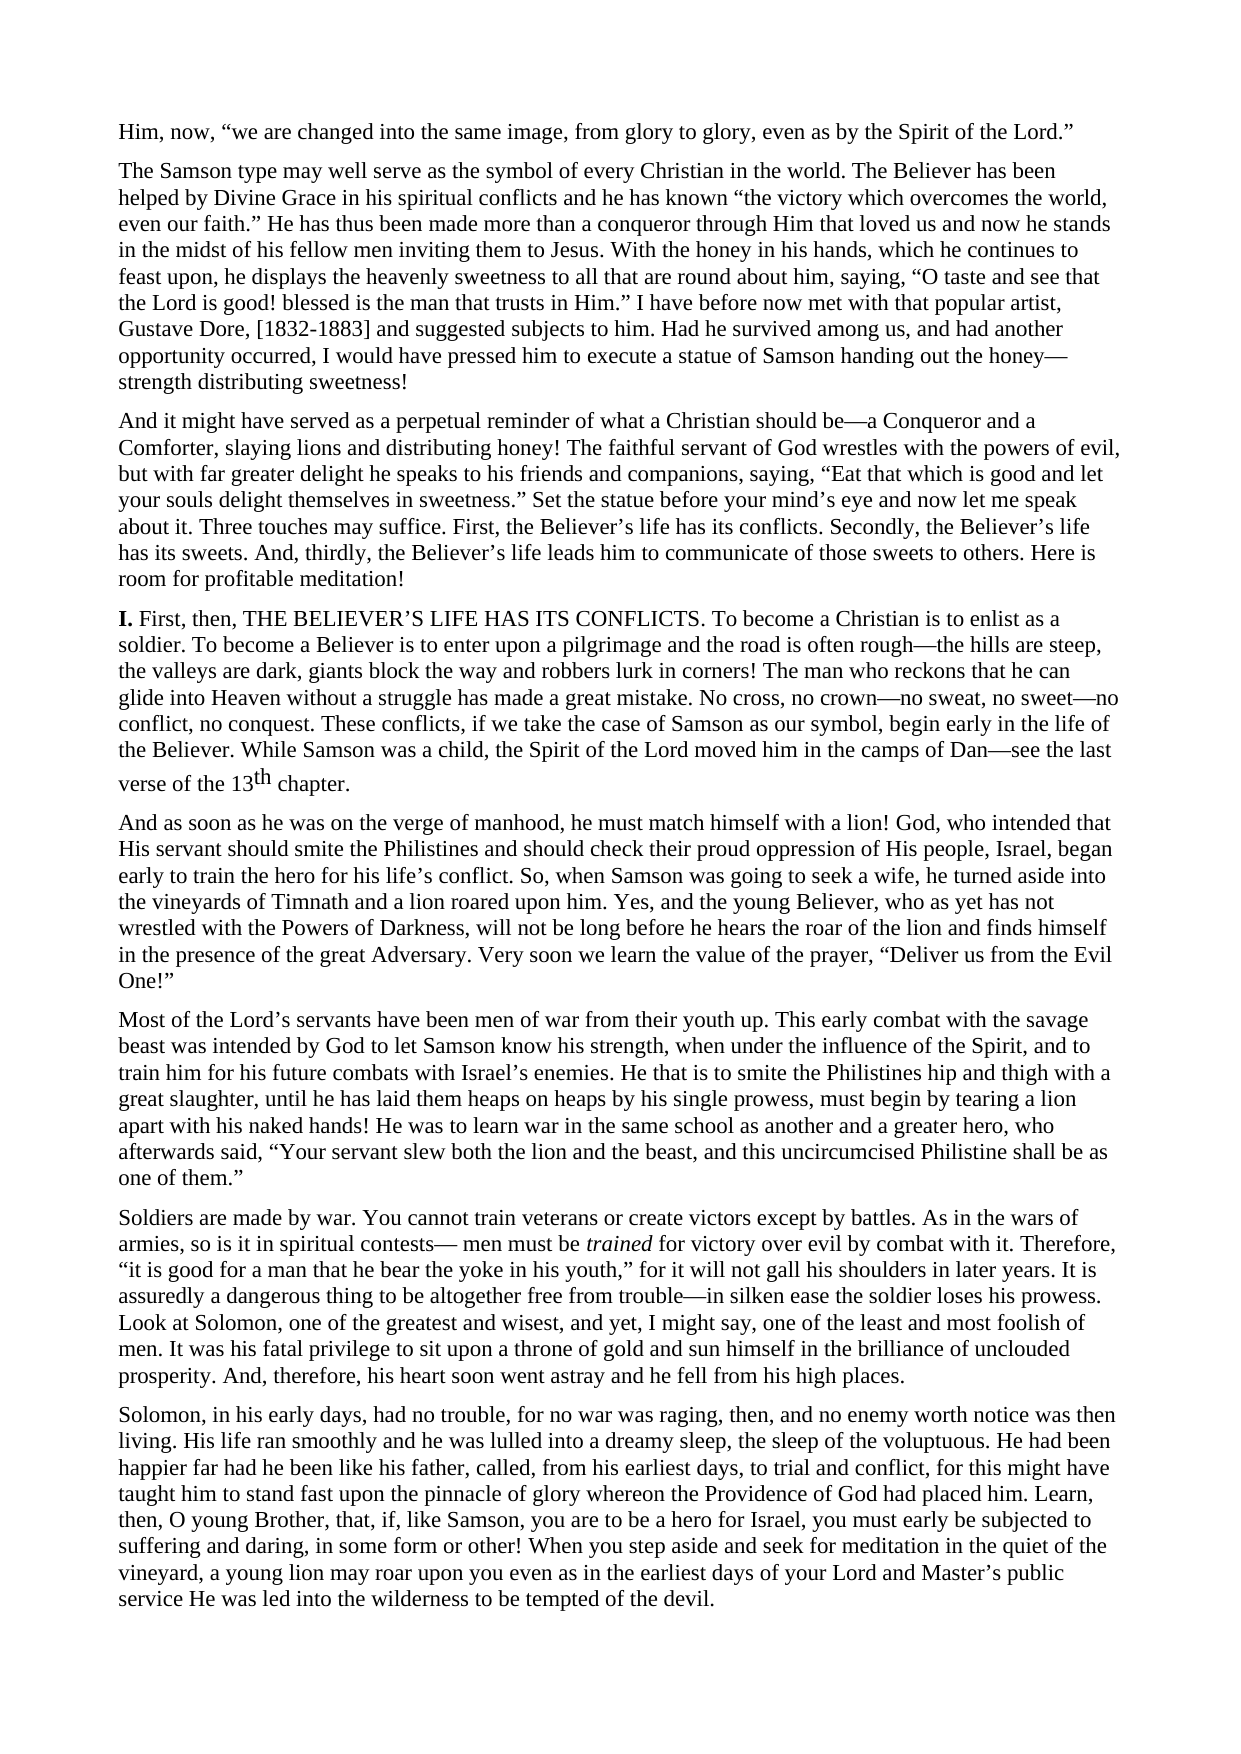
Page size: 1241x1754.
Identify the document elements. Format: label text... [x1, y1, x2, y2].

text And as soon as he was on the verge of manhood, he must match himself with a lion! God, who intended that His servant should smite the Philistines and should check their proud oppression of His people, Israel, began early to train the hero for his life’s conflict. So, when Samson was going to seek a wife, he turned aside into the vineyards of Timnath and a lion roared upon him. Yes, and the young Believer, who as yet has not wrestled with the Powers of Darkness, will not be long before he hears the roar of the lion and finds himself in the presence of the great Adversary. Very soon we learn the value of the prayer, “Deliver us from the Evil One!” [118, 809, 1122, 993]
text Most of the Lord’s servants have been men of war from their youth up. This early combat with the savage beast was intended by God to let Samson know his strength, when under the influence of the Spirit, and to train him for his future combats with Israel’s enemies. He that is to smite the Philistines hip and thigh with a great slaughter, until he has laid them heaps on heaps by his single prowess, must begin by tearing a lion apart with his naked hands! He was to learn war in the same school as another and a greater hero, who afterwards said, “Your servant slew both the lion and the beast, and this uncircumcised Philistine shall be as one of them.” [118, 1006, 1122, 1191]
text I. First, then, THE BELIEVER’S LIFE HAS ITS CONFLICTS. To become a Christian is to enlist as a soldier. To become a Believer is to enter upon a pilgrimage and the road is often rough—the hills are steep, the valleys are dark, giants block the way and robbers lurk in corners! The man who reckons that he can glide into Heaven without a struggle has made a great mistake. No cross, no crown—no sweat, no sweet—no conflict, no conquest. These conflicts, if we take the case of Samson as our symbol, begin early in the life of the Believer. While Samson was a child, the Spirit of the Lord moved him in the camps of Dan—see the last verse of the 13th chapter. [118, 604, 1122, 796]
text And it might have served as a perpetual reminder of what a Christian should be—a Conqueror and a Comforter, slaying lions and distributing honey! The faithful servant of God wrestles with the powers of evil, but with far greater delight he speaks to his friends and companions, saying, “Eat that which is good and let your souls delight themselves in sweetness.” Set the statue before your mind’s eye and now let me speak about it. Three touches may suffice. First, the Believer’s life has its conflicts. Secondly, the Believer’s life has its sweets. And, thirdly, the Believer’s life leads him to communicate of those sweets to others. Here is room for profitable meditation! [118, 407, 1122, 592]
text Solomon, in his early days, had no trouble, for no war was raging, then, and no enemy worth notice was then living. His life ran smoothly and he was lulled into a dreamy sleep, the sleep of the voluptuous. He had been happier far had he been like his father, called, from his earliest days, to trial and conflict, for this might have taught him to stand fast upon the pinnacle of glory whereon the Providence of God had placed him. Learn, then, O young Brother, that, if, like Samson, you are to be a hero for Israel, you must early be subjected to suffering and daring, in some form or other! When you step aside and seek for meditation in the quiet of the vineyard, a young lion may roar upon you even as in the earliest days of your Lord and Master’s public service He was led into the wilderness to be tempted of the devil. [118, 1401, 1122, 1612]
text Soldiers are made by war. You cannot train veterans or create victors except by battles. As in the wars of armies, so is it in spiritual contests— men must be trained for victory over evil by combat with it. Therefore, “it is good for a man that he bear the yoke in his youth,” for it will not gall his shoulders in later years. It is assuredly a dangerous thing to be altogether free from trouble—in silken ease the soldier loses his prowess. Look at Solomon, one of the greatest and wisest, and yet, I might say, one of the least and most foolish of men. It was his fatal privilege to sit upon a throne of gold and sun himself in the brilliance of unclouded prosperity. And, therefore, his heart soon went astray and he fell from his high places. [118, 1203, 1122, 1388]
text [118, 118, 1122, 144]
text The Samson type may well serve as the symbol of every Christian in the world. The Believer has been helped by Divine Grace in his spiritual conflicts and he has known “the victory which overcomes the world, even our faith.” He has thus been made more than a conqueror through Him that loved us and now he stands in the midst of his fellow men inviting them to Jesus. With the honey in his hands, which he continues to feast upon, he displays the heavenly sweetness to all that are round about him, saying, “O taste and see that the Lord is good! blessed is the man that trusts in Him.” I have before now met with that popular artist, Gustave Dore, [1832-1883] and suggested subjects to him. Had he survived among us, and had another opportunity occurred, I would have pressed him to execute a statue of Samson handing out the honey—strength distributing sweetness! [118, 157, 1122, 394]
